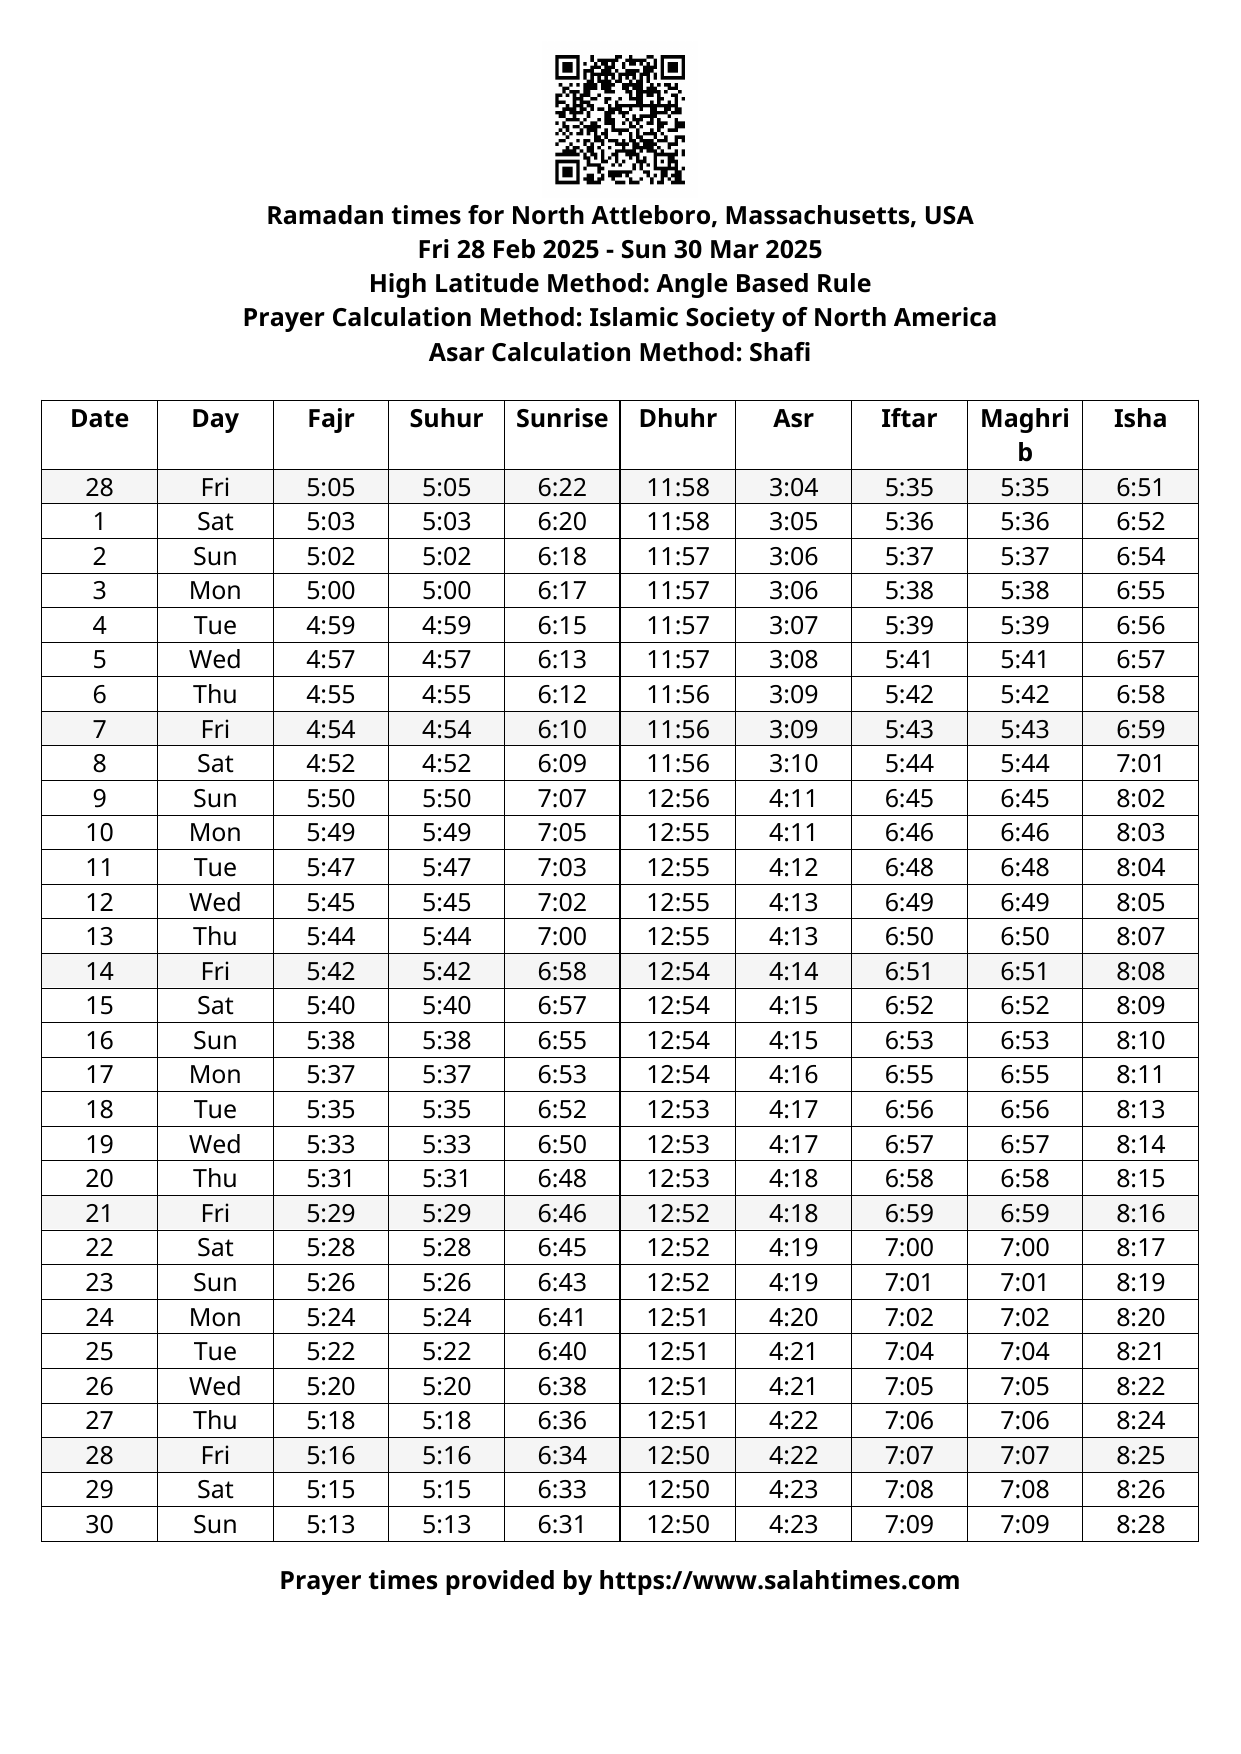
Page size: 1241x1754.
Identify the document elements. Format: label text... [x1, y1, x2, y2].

table_cell 5:43 [968, 712, 1082, 745]
table_cell Sun [158, 539, 273, 572]
table_cell 5:37 [852, 539, 967, 572]
table_cell 8:13 [1083, 1092, 1198, 1126]
table_cell 8:10 [1083, 1023, 1198, 1057]
table_cell 5:18 [274, 1404, 388, 1437]
table_cell 12:51 [621, 1300, 735, 1333]
table_cell 6:46 [852, 816, 967, 849]
table_cell 5:40 [389, 989, 504, 1022]
text High Latitude Method: Angle Based Rule [42, 266, 1198, 300]
table_cell 7:00 [968, 1231, 1082, 1264]
table_cell 8:05 [1083, 885, 1198, 918]
table_cell 5:37 [389, 1058, 504, 1091]
table_cell 6:18 [505, 539, 619, 572]
table_cell 5:29 [389, 1196, 504, 1229]
table_cell 8:03 [1083, 816, 1198, 849]
table_cell 7:02 [968, 1300, 1082, 1333]
table_cell 12:55 [621, 919, 735, 953]
table_cell 7:07 [505, 781, 619, 814]
table_cell 6:56 [1083, 608, 1198, 642]
table_cell 12:51 [621, 1404, 735, 1437]
table_cell 5:13 [389, 1507, 504, 1541]
table_cell 22 [42, 1231, 157, 1264]
table_cell 4:12 [736, 850, 851, 884]
table_cell 6:54 [1083, 539, 1198, 572]
table_cell 6:15 [505, 608, 619, 642]
table_cell 7:08 [968, 1473, 1082, 1506]
table_cell Sun [158, 1265, 273, 1299]
table_cell 6:50 [968, 919, 1082, 953]
table_cell 5:41 [968, 643, 1082, 676]
table_cell 6:58 [505, 954, 619, 987]
table_cell 4:52 [274, 746, 388, 780]
table_cell 5:38 [968, 574, 1082, 607]
table_cell 6:10 [505, 712, 619, 745]
table_cell 5:47 [389, 850, 504, 884]
table_cell 6:45 [968, 781, 1082, 814]
table_cell 12:54 [621, 954, 735, 987]
table_cell Fri [158, 712, 273, 745]
table_cell 6:13 [505, 643, 619, 676]
table_cell Sun [158, 1023, 273, 1057]
table_cell 5:24 [274, 1300, 388, 1333]
table_cell Sat [158, 1473, 273, 1506]
table_cell 4:23 [736, 1507, 851, 1541]
table_cell Sun [158, 781, 273, 814]
table_cell 5:26 [274, 1265, 388, 1299]
table_cell 11:57 [621, 608, 735, 642]
table_cell 6 [42, 677, 157, 711]
table_cell 5:15 [274, 1473, 388, 1506]
table_cell 5:39 [968, 608, 1082, 642]
table_cell 6:55 [852, 1058, 967, 1091]
table_header Date [42, 401, 157, 469]
table_cell 5:02 [274, 539, 388, 572]
text Asar Calculation Method: Shafi [42, 334, 1198, 368]
table_cell 5:31 [389, 1161, 504, 1195]
table_cell 12:55 [621, 885, 735, 918]
table_cell 6:58 [968, 1161, 1082, 1195]
table_header Fajr [274, 401, 388, 469]
table_cell 8:22 [1083, 1369, 1198, 1402]
table_cell 11:57 [621, 539, 735, 572]
table_cell 6:51 [1083, 470, 1198, 503]
table_cell 24 [42, 1300, 157, 1333]
table_cell 7:02 [852, 1300, 967, 1333]
table_cell 3:08 [736, 643, 851, 676]
table_cell 6:53 [505, 1058, 619, 1091]
table_cell 12:51 [621, 1334, 735, 1368]
table_cell 5:43 [852, 712, 967, 745]
table_cell 3:04 [736, 470, 851, 503]
table_cell 5:37 [274, 1058, 388, 1091]
table_cell 5:16 [274, 1438, 388, 1472]
table_cell 4:17 [736, 1092, 851, 1126]
table_cell 12:53 [621, 1127, 735, 1160]
table_cell 11:58 [621, 470, 735, 503]
table_cell 4:18 [736, 1161, 851, 1195]
table_cell 4:11 [736, 816, 851, 849]
table_cell 4:19 [736, 1265, 851, 1299]
table_cell 4:52 [389, 746, 504, 780]
table_cell Tue [158, 850, 273, 884]
table_cell Mon [158, 574, 273, 607]
table_cell 5:44 [968, 746, 1082, 780]
table_cell 4:54 [274, 712, 388, 745]
table_cell 8:21 [1083, 1334, 1198, 1368]
table_cell 5:49 [274, 816, 388, 849]
table_cell 16 [42, 1023, 157, 1057]
table_header Asr [736, 401, 851, 469]
table_cell 6:22 [505, 470, 619, 503]
table_cell 13 [42, 919, 157, 953]
table_cell 5:49 [389, 816, 504, 849]
table_cell Tue [158, 1092, 273, 1126]
table_cell Fri [158, 470, 273, 503]
table_cell 5:33 [389, 1127, 504, 1160]
text Prayer Calculation Method: Islamic Society of North America [42, 300, 1198, 334]
table_cell 5 [42, 643, 157, 676]
table_cell 6:34 [505, 1438, 619, 1472]
table_cell 8:28 [1083, 1507, 1198, 1541]
table_cell 6:45 [505, 1231, 619, 1264]
table_cell 6:45 [852, 781, 967, 814]
table_cell 5:38 [389, 1023, 504, 1057]
table_header Day [158, 401, 273, 469]
table_cell 12:55 [621, 850, 735, 884]
table_cell 5:29 [274, 1196, 388, 1229]
table_cell 3:06 [736, 574, 851, 607]
table_cell 6:57 [1083, 643, 1198, 676]
table_cell 6:55 [1083, 574, 1198, 607]
table_cell 12:56 [621, 781, 735, 814]
table_cell 5:38 [852, 574, 967, 607]
table_header Isha [1083, 401, 1198, 469]
table_cell 8:02 [1083, 781, 1198, 814]
table_cell 8:09 [1083, 989, 1198, 1022]
table_cell 4 [42, 608, 157, 642]
table_cell 7:07 [968, 1438, 1082, 1472]
table_cell 4:21 [736, 1369, 851, 1402]
table_cell 2 [42, 539, 157, 572]
table_cell 28 [42, 470, 157, 503]
table_cell 5:35 [389, 1092, 504, 1126]
table_cell 8 [42, 746, 157, 780]
table_cell 6:55 [968, 1058, 1082, 1091]
table_cell 7:03 [505, 850, 619, 884]
table_cell 5:42 [968, 677, 1082, 711]
table_cell 6:38 [505, 1369, 619, 1402]
table_cell 5:02 [389, 539, 504, 572]
table_cell Wed [158, 643, 273, 676]
table_cell 12:50 [621, 1507, 735, 1541]
table_cell 4:19 [736, 1231, 851, 1264]
table_cell 6:55 [505, 1023, 619, 1057]
table_cell 7:09 [852, 1507, 967, 1541]
table_header Suhur [389, 401, 504, 469]
table_cell 3:07 [736, 608, 851, 642]
table_cell 26 [42, 1369, 157, 1402]
table_cell 5:13 [274, 1507, 388, 1541]
table_cell 6:59 [1083, 712, 1198, 745]
table_cell 5:05 [274, 470, 388, 503]
table_cell 6:46 [505, 1196, 619, 1229]
table_cell 7:00 [505, 919, 619, 953]
table_cell 11:58 [621, 504, 735, 538]
table_cell 25 [42, 1334, 157, 1368]
table_cell 4:54 [389, 712, 504, 745]
table_cell 8:04 [1083, 850, 1198, 884]
table_cell 4:22 [736, 1438, 851, 1472]
table_cell 4:16 [736, 1058, 851, 1091]
table_cell 6:57 [505, 989, 619, 1022]
text Fri 28 Feb 2025 - Sun 30 Mar 2025 [42, 232, 1198, 266]
table_cell 8:25 [1083, 1438, 1198, 1472]
table_cell 6:40 [505, 1334, 619, 1368]
table_cell 8:19 [1083, 1265, 1198, 1299]
table_cell 7:08 [852, 1473, 967, 1506]
table_cell 18 [42, 1092, 157, 1126]
table_cell 10 [42, 816, 157, 849]
table_cell 8:17 [1083, 1231, 1198, 1264]
table_cell 7:06 [852, 1404, 967, 1437]
table_cell 5:36 [968, 504, 1082, 538]
table_cell Sat [158, 989, 273, 1022]
table_header Sunrise [505, 401, 619, 469]
table_cell 4:21 [736, 1334, 851, 1368]
table_cell Wed [158, 1127, 273, 1160]
table_cell 5:35 [274, 1092, 388, 1126]
table_cell 6:46 [968, 816, 1082, 849]
table_cell 5:22 [389, 1334, 504, 1368]
table_cell 6:51 [852, 954, 967, 987]
table_cell Sat [158, 504, 273, 538]
picture [542, 41, 699, 198]
table_cell Fri [158, 1438, 273, 1472]
table_cell 5:45 [389, 885, 504, 918]
table_cell 4:57 [389, 643, 504, 676]
table_header Iftar [852, 401, 967, 469]
table_cell 5:44 [852, 746, 967, 780]
table_cell 5:20 [389, 1369, 504, 1402]
table_cell 4:14 [736, 954, 851, 987]
table_cell 5:35 [852, 470, 967, 503]
table_cell 9 [42, 781, 157, 814]
table_cell 6:56 [968, 1092, 1082, 1126]
table_cell 6:56 [852, 1092, 967, 1126]
table_cell 6:52 [968, 989, 1082, 1022]
table_cell 6:50 [505, 1127, 619, 1160]
table_cell 3:09 [736, 712, 851, 745]
table_cell 5:47 [274, 850, 388, 884]
table_cell Thu [158, 1404, 273, 1437]
table_cell 6:43 [505, 1265, 619, 1299]
table_cell Mon [158, 816, 273, 849]
table_cell 5:40 [274, 989, 388, 1022]
table_cell 6:36 [505, 1404, 619, 1437]
table_cell 4:15 [736, 989, 851, 1022]
table_cell Fri [158, 1196, 273, 1229]
table_cell 27 [42, 1404, 157, 1437]
table_cell 11:56 [621, 677, 735, 711]
table_cell 3:06 [736, 539, 851, 572]
table_cell 6:52 [852, 989, 967, 1022]
table_cell 6:53 [968, 1023, 1082, 1057]
table_cell 4:57 [274, 643, 388, 676]
table_cell 3:09 [736, 677, 851, 711]
table_cell 8:11 [1083, 1058, 1198, 1091]
table_cell 8:16 [1083, 1196, 1198, 1229]
table_cell Mon [158, 1300, 273, 1333]
table_cell 7:06 [968, 1404, 1082, 1437]
table_cell 5:18 [389, 1404, 504, 1437]
table_cell 7:09 [968, 1507, 1082, 1541]
table_cell 5:37 [968, 539, 1082, 572]
table_cell 7:02 [505, 885, 619, 918]
table_cell 12:51 [621, 1369, 735, 1402]
table_cell Wed [158, 885, 273, 918]
table_cell 11:56 [621, 746, 735, 780]
table_cell 5:20 [274, 1369, 388, 1402]
table_cell 5:36 [852, 504, 967, 538]
table_cell 5:42 [274, 954, 388, 987]
table_cell 6:48 [505, 1161, 619, 1195]
table_cell Thu [158, 1161, 273, 1195]
table_cell 12:54 [621, 1058, 735, 1091]
table_cell 12:50 [621, 1438, 735, 1472]
table_cell 14 [42, 954, 157, 987]
table_cell 6:31 [505, 1507, 619, 1541]
table_cell 7:00 [852, 1231, 967, 1264]
table_cell 5:28 [274, 1231, 388, 1264]
table_cell 5:03 [274, 504, 388, 538]
table_cell 12:53 [621, 1161, 735, 1195]
table_cell 5:05 [389, 470, 504, 503]
table_cell Sun [158, 1507, 273, 1541]
table_cell 8:24 [1083, 1404, 1198, 1437]
table_cell 6:58 [1083, 677, 1198, 711]
table_cell Sat [158, 746, 273, 780]
table_cell Tue [158, 608, 273, 642]
table_header Dhuhr [621, 401, 735, 469]
table_cell 6:59 [968, 1196, 1082, 1229]
table_cell 5:33 [274, 1127, 388, 1160]
table_cell 4:55 [274, 677, 388, 711]
table_cell 6:57 [968, 1127, 1082, 1160]
table_cell 5:50 [274, 781, 388, 814]
table_cell 6:52 [505, 1092, 619, 1126]
table_cell 4:59 [389, 608, 504, 642]
table_cell 6:58 [852, 1161, 967, 1195]
table_cell 11 [42, 850, 157, 884]
table_cell 4:55 [389, 677, 504, 711]
table_cell 6:20 [505, 504, 619, 538]
table_cell 5:28 [389, 1231, 504, 1264]
table_cell 4:13 [736, 885, 851, 918]
table_cell 6:59 [852, 1196, 967, 1229]
table_cell 5:42 [389, 954, 504, 987]
table_cell 4:18 [736, 1196, 851, 1229]
table_cell Tue [158, 1334, 273, 1368]
table_cell 5:16 [389, 1438, 504, 1472]
table_cell 6:49 [968, 885, 1082, 918]
table_cell 11:57 [621, 574, 735, 607]
table_cell 8:14 [1083, 1127, 1198, 1160]
table_cell 5:31 [274, 1161, 388, 1195]
table_cell 20 [42, 1161, 157, 1195]
table_cell 7:01 [852, 1265, 967, 1299]
table_cell Mon [158, 1058, 273, 1091]
table_cell Wed [158, 1369, 273, 1402]
table_cell 7:01 [1083, 746, 1198, 780]
table_cell 4:23 [736, 1473, 851, 1506]
table_cell 6:48 [852, 850, 967, 884]
table_cell 7:01 [968, 1265, 1082, 1299]
table_cell 3:10 [736, 746, 851, 780]
table_cell 5:41 [852, 643, 967, 676]
table_cell 8:08 [1083, 954, 1198, 987]
table_cell 21 [42, 1196, 157, 1229]
table_cell 8:20 [1083, 1300, 1198, 1333]
table_cell 6:12 [505, 677, 619, 711]
table_cell 1 [42, 504, 157, 538]
table_cell Fri [158, 954, 273, 987]
table_cell 6:52 [1083, 504, 1198, 538]
table_cell 12:50 [621, 1473, 735, 1506]
table_cell 7:04 [968, 1334, 1082, 1368]
table_cell 4:15 [736, 1023, 851, 1057]
table_cell 5:39 [852, 608, 967, 642]
table_cell 6:50 [852, 919, 967, 953]
table_cell 5:24 [389, 1300, 504, 1333]
table_cell 5:03 [389, 504, 504, 538]
table_cell 12:52 [621, 1265, 735, 1299]
table_cell 30 [42, 1507, 157, 1541]
table_cell 6:57 [852, 1127, 967, 1160]
table_cell 12:54 [621, 1023, 735, 1057]
table_cell 5:38 [274, 1023, 388, 1057]
table_cell Sat [158, 1231, 273, 1264]
table_cell 6:51 [968, 954, 1082, 987]
table_cell 6:09 [505, 746, 619, 780]
table_cell 28 [42, 1438, 157, 1472]
table_cell 4:59 [274, 608, 388, 642]
table_cell 17 [42, 1058, 157, 1091]
table_cell 12:55 [621, 816, 735, 849]
table_cell 4:22 [736, 1404, 851, 1437]
table_cell 5:45 [274, 885, 388, 918]
text Ramadan times for North Attleboro, Massachusetts, USA [42, 198, 1198, 232]
table_cell 7:05 [968, 1369, 1082, 1402]
table_cell 15 [42, 989, 157, 1022]
table_cell 5:42 [852, 677, 967, 711]
table_cell 5:50 [389, 781, 504, 814]
table_cell 8:15 [1083, 1161, 1198, 1195]
table_cell 4:17 [736, 1127, 851, 1160]
table_cell 5:26 [389, 1265, 504, 1299]
table_cell 6:49 [852, 885, 967, 918]
table_cell 7:04 [852, 1334, 967, 1368]
table_cell 11:57 [621, 643, 735, 676]
table_cell 29 [42, 1473, 157, 1506]
table_cell 5:22 [274, 1334, 388, 1368]
table_cell 5:35 [968, 470, 1082, 503]
table_cell 12:54 [621, 989, 735, 1022]
table_cell 6:41 [505, 1300, 619, 1333]
table_cell 23 [42, 1265, 157, 1299]
table_cell 5:44 [274, 919, 388, 953]
table_cell Thu [158, 919, 273, 953]
table_cell 11:56 [621, 712, 735, 745]
table_cell 8:07 [1083, 919, 1198, 953]
table_cell 4:11 [736, 781, 851, 814]
table_header Maghrib [968, 401, 1082, 469]
table_cell 12 [42, 885, 157, 918]
table_cell 7:07 [852, 1438, 967, 1472]
table_cell 4:13 [736, 919, 851, 953]
table_cell 4:20 [736, 1300, 851, 1333]
table_cell 6:53 [852, 1023, 967, 1057]
table_cell 12:52 [621, 1196, 735, 1229]
text Prayer times provided by https://www.salahtimes.com [42, 1563, 1198, 1597]
table_cell 7:05 [852, 1369, 967, 1402]
table_cell 19 [42, 1127, 157, 1160]
table_cell 5:00 [389, 574, 504, 607]
table_cell 5:00 [274, 574, 388, 607]
table_cell 3 [42, 574, 157, 607]
table_cell 7 [42, 712, 157, 745]
table_cell 5:44 [389, 919, 504, 953]
table_cell 5:15 [389, 1473, 504, 1506]
table_cell 3:05 [736, 504, 851, 538]
table_cell 12:52 [621, 1231, 735, 1264]
table_cell 6:33 [505, 1473, 619, 1506]
table_cell 7:05 [505, 816, 619, 849]
table_cell 12:53 [621, 1092, 735, 1126]
table_cell 6:48 [968, 850, 1082, 884]
table_cell Thu [158, 677, 273, 711]
table_cell 6:17 [505, 574, 619, 607]
table_cell 8:26 [1083, 1473, 1198, 1506]
